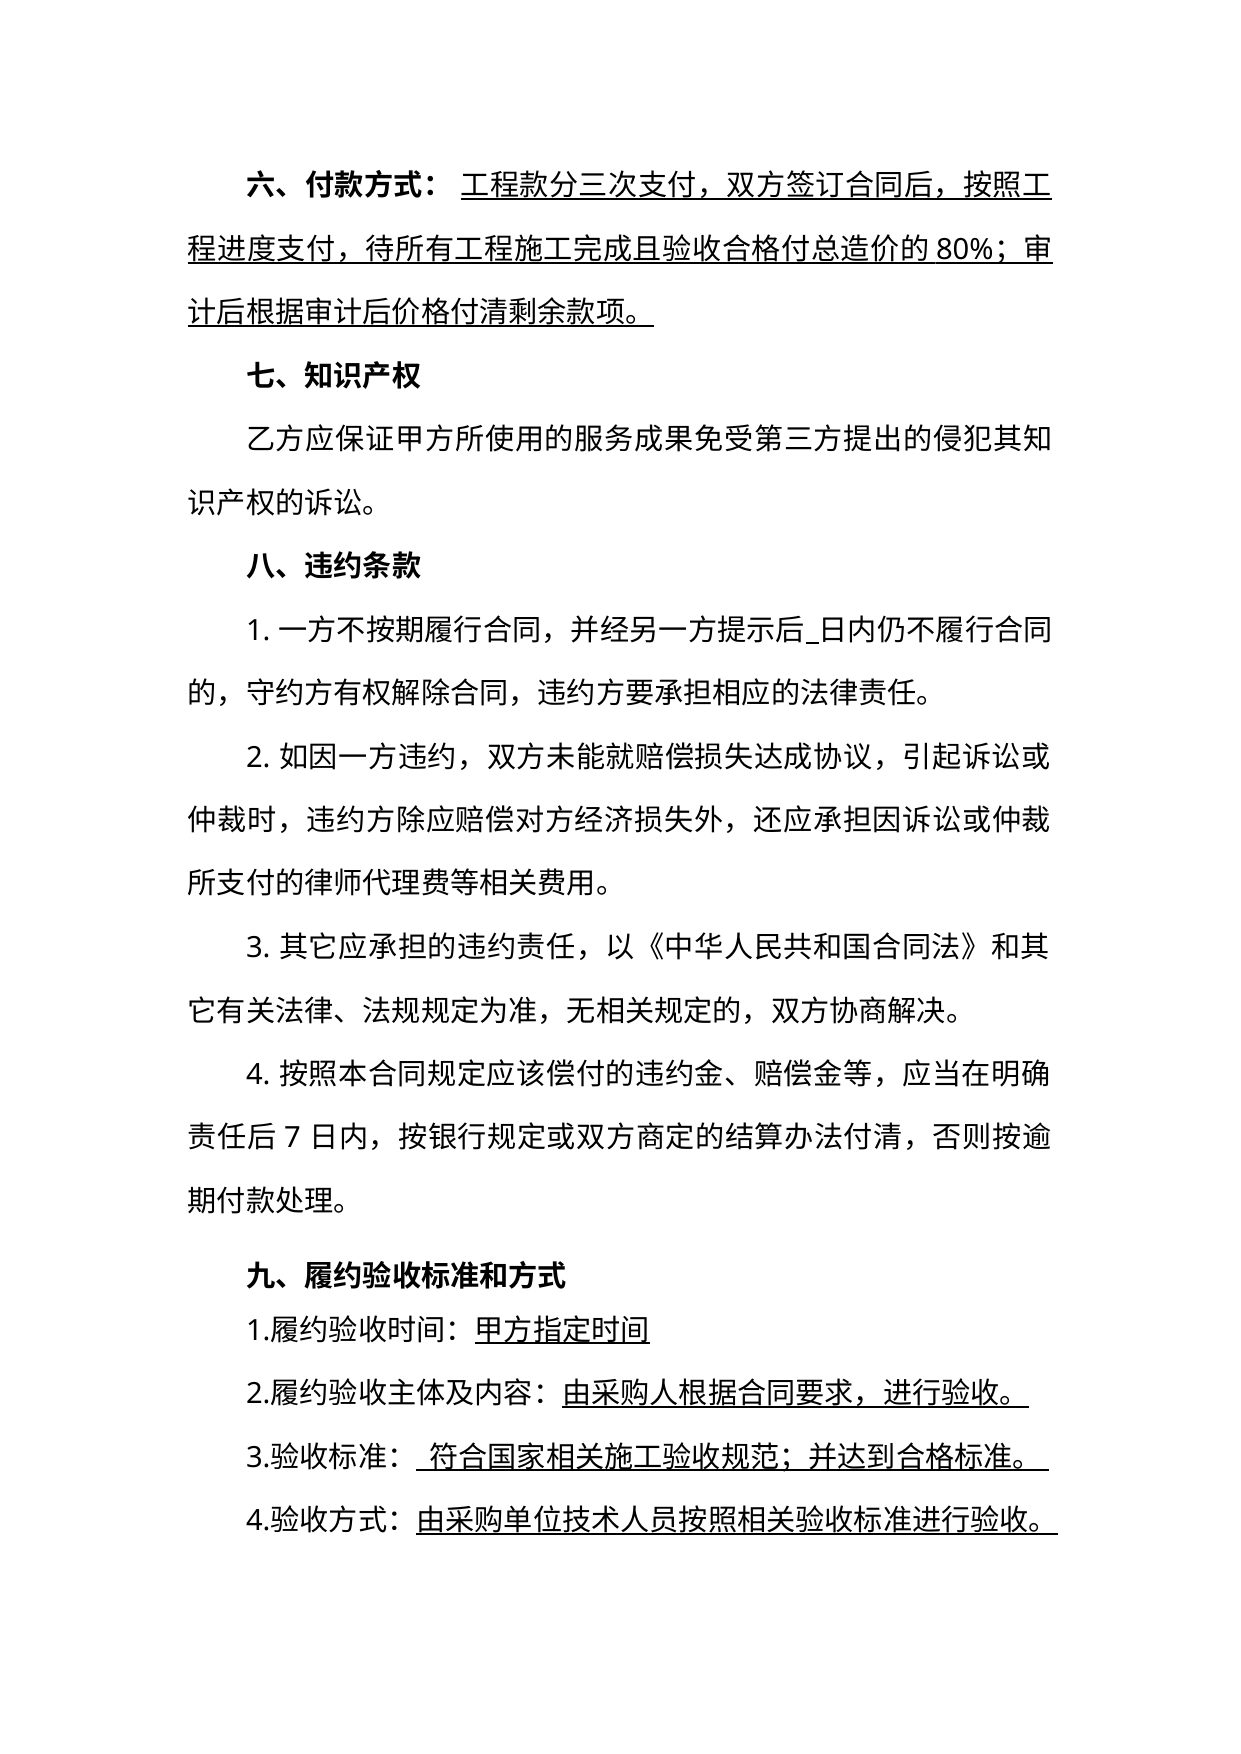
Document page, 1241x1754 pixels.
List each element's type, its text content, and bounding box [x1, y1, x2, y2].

text 2. 如因一方违约，双方未能就赔偿损失达成协议，引起诉讼或仲裁时，违约方除应赔偿对方经济损失外，还应承担因诉讼或仲裁所支付的律师代理费等相关费用。 [187, 733, 1053, 902]
text 八、违约条款 [187, 543, 1053, 585]
text 1.履约验收时间：甲方指定时间 [187, 1306, 1053, 1348]
text 2.履约验收主体及内容：由采购人根据合同要求，进行验收。 [187, 1369, 1053, 1412]
text 六、付款方式： 工程款分三次支付，双方签订合同后，按照工程进度支付，待所有工程施工完成且验收合格付总造价的80%；审计后根据审计后价格付清剩余款项。 [187, 263, 1053, 331]
text 3.验收标准： 符合国家相关施工验收规范；并达到合格标准。 [187, 1433, 1053, 1476]
text 4. 按照本合同规定应该偿付的违约金、赔偿金等，应当在明确责任后 7 日内，按银行规定或双方商定的结算办法付清，否则按逾期付款处理。 [187, 1051, 1053, 1220]
text 七、知识产权 [187, 352, 1053, 395]
text 六、付款方式： 工程款分三次支付，双方签订合同后，按照工程进度支付，待所有工程施工完成且验收合格付总造价的80%；审计后根据审计后价格付清剩余款项。 [187, 162, 1053, 262]
text 3. 其它应承担的违约责任，以《中华人民共和国合同法》和其它有关法律、法规规定为准，无相关规定的，双方协商解决。 [187, 923, 1053, 1029]
text 1. 一方不按期履行合同，并经另一方提示后 日内仍不履行合同的，守约方有权解除合同，违约方要承担相应的法律责任。 [187, 606, 1053, 712]
text 4.验收方式：由采购单位技术人员按照相关验收标准进行验收。 [187, 1497, 1053, 1539]
subtitle 九、履约验收标准和方式 [187, 1241, 1053, 1306]
text 乙方应保证甲方所使用的服务成果免受第三方提出的侵犯其知识产权的诉讼。 [187, 416, 1053, 522]
